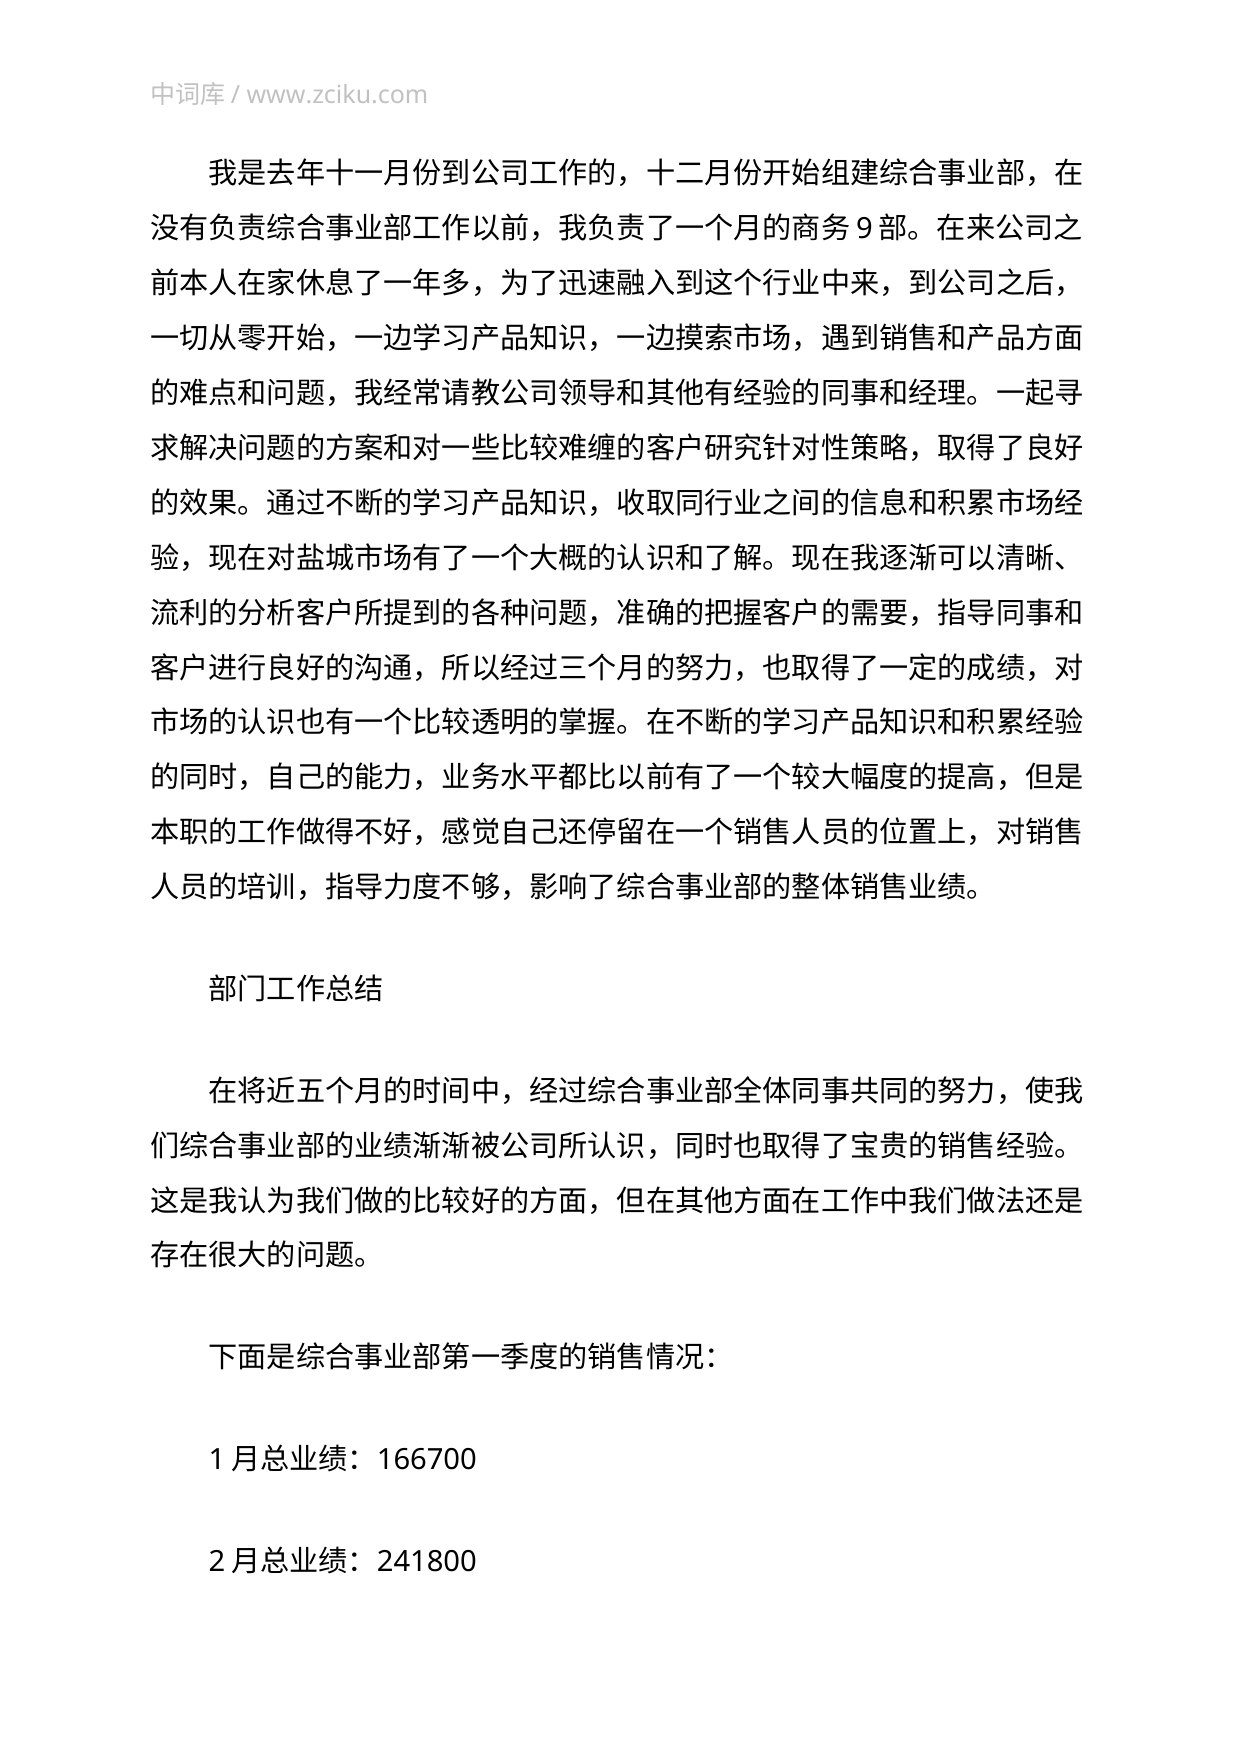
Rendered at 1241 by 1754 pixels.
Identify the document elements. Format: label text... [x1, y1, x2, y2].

text 1月总业绩：166700 [150, 1436, 1090, 1478]
text 我是去年十一月份到公司工作的，十二月份开始组建综合事业部，在没有负责综合事业部工作以前，我负责了一个月的商务9部。在来公司之前本人在家休息了一年多，为了迅速融入到这个行业中来，到公司之后，一切从零开始，一边学习产品知识，一边摸索市场，遇到销售和产品方面的难点和问题，我经常请教公司领导和其他有经验的同事和经理。一起寻求解决问题的方案和对一些比较难缠的客户研究针对性策略，取得了良好的效果。通过不断的学习产品知识，收取同行业之间的信息和积累市场经验，现在对盐城市场有了一个大概的认识和了解。现在我逐渐可以清晰、流利的分析客户所提到的各种问题，准确的把握客户的需要，指导同事和客户进行良好的沟通，所以经过三个月的努力，也取得了一定的成绩，对市场的认识也有一个比较透明的掌握。在不断的学习产品知识和积累经验的同时，自己的能力，业务水平都比以前有了一个较大幅度的提高，但是本职的工作做得不好，感觉自己还停留在一个销售人员的位置上，对销售人员的培训，指导力度不够，影响了综合事业部的整体销售业绩。 [150, 150, 1090, 906]
text 在将近五个月的时间中，经过综合事业部全体同事共同的努力，使我们综合事业部的业绩渐渐被公司所认识，同时也取得了宝贵的销售经验。这是我认为我们做的比较好的方面，但在其他方面在工作中我们做法还是存在很大的问题。 [150, 1067, 1090, 1274]
text 下面是综合事业部第一季度的销售情况： [150, 1334, 1090, 1376]
text 2月总业绩：241800 [150, 1537, 1090, 1580]
text 部门工作总结 [150, 966, 1090, 1008]
